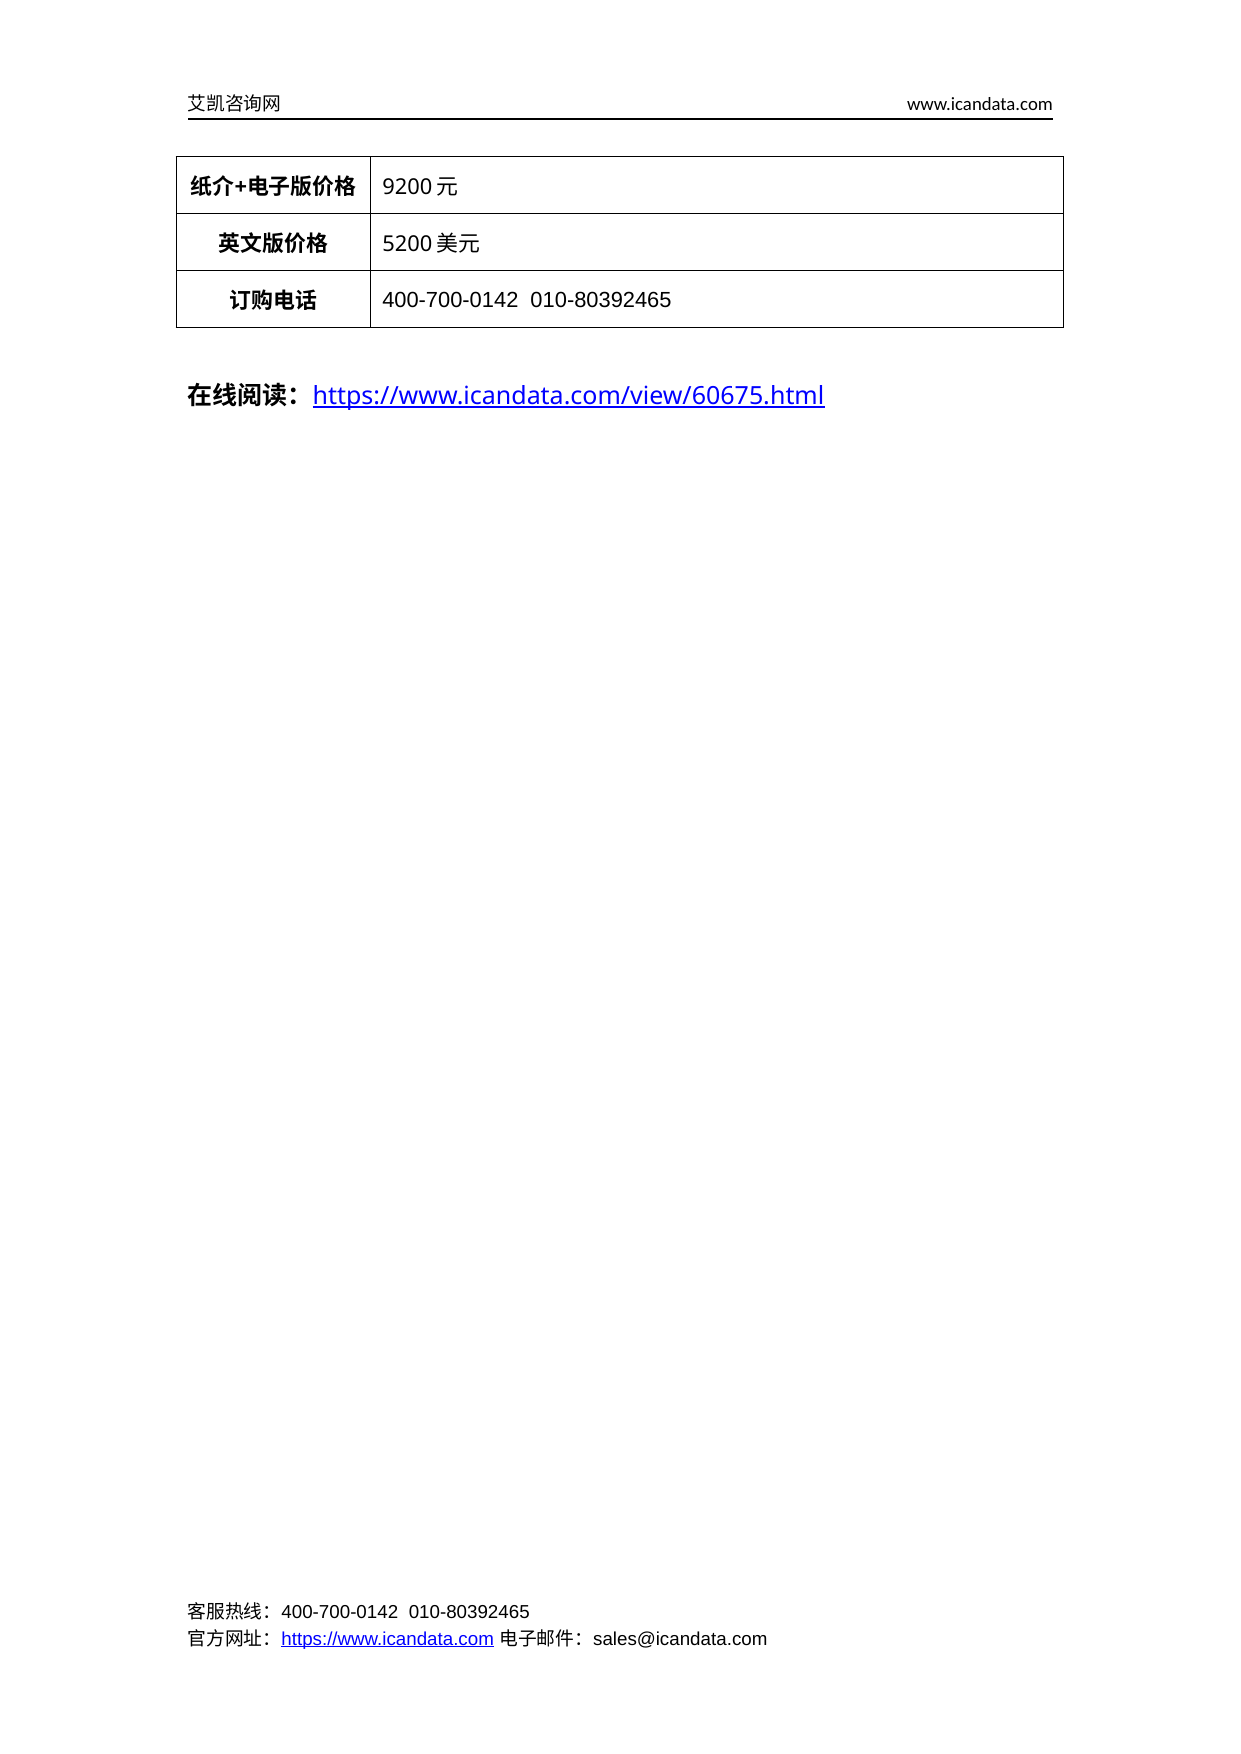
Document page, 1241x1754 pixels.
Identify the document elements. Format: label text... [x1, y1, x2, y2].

text 在线阅读：https://www.icandata.com/view/60675.html [187, 361, 1053, 426]
table_cell 英文版价格 [177, 214, 370, 270]
table_cell 纸介+电子版价格 [177, 157, 370, 213]
table_cell 订购电话 [177, 271, 370, 327]
table_cell 400-700-0142 010-80392465 [371, 271, 1063, 327]
table_cell 9200元 [371, 157, 1063, 213]
table_cell 5200美元 [371, 214, 1063, 270]
